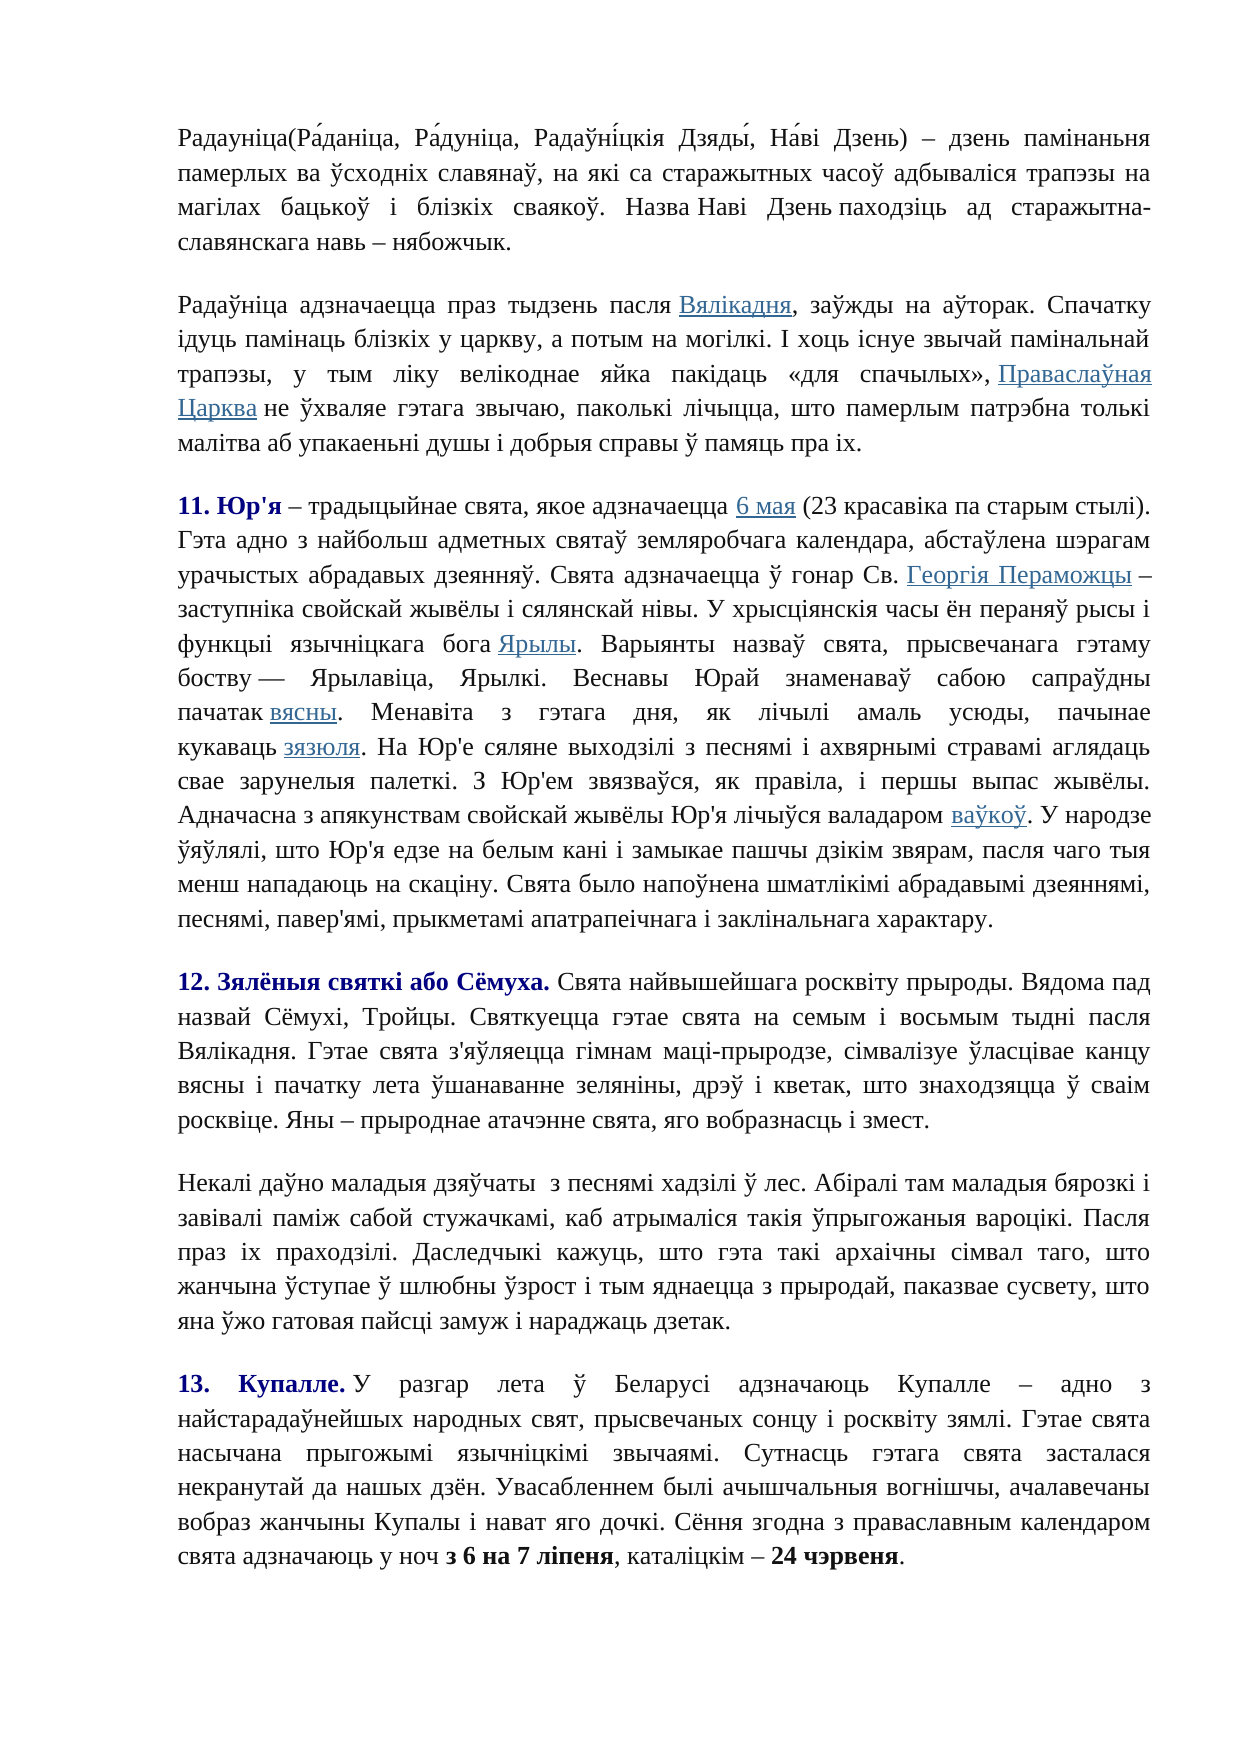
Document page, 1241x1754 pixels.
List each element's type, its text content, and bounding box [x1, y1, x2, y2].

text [177, 118, 1152, 256]
text 11. Юр'я – традыцыйнае свята, якое адзначаецца 6 мая (23 красавіка па старым стылі). Гэта адно з найбольш адметных святаў земляробчага календара, абстаўлена шэрагам урачыстых абрадавых дзеянняў. Свята адзначаецца ў гонар Св. Георгія Пераможцы – заступніка свойскай жывёлы і сялянскай нівы. У хрысціянскія часы ён пераняў рысы і функцыі язычніцкага бога Ярылы. Варыянты назваў свята, прысвечанага гэтаму боству — Ярылавіца, Ярылкі. Веснавы Юрай знаменаваў сабою сапраўдны пачатак вясны. Менавіта з гэтага дня, як лічылі амаль усюды, пачынае кукаваць зязюля. На Юр'е сяляне выходзілі з песнямі і ахвярнымі стравамі аглядаць свае зарунелыя палеткі. З Юр'ем звязваўся, як правіла, і першы выпас жывёлы. Адначасна з апякунствам свойскай жывёлы Юр'я лічыўся валадаром ваўкоў. У народзе ўяўлялі, што Юр'я едзе на белым кані і замыкае пашчы дзікім звярам, пасля чаго тыя менш нападаюць на скаціну. Свята было напоўнена шматлікімі абрадавымі дзеяннямі, песнямі, павер'ямі, прыкметамі апатрапеічнага і заклінальнага характару. [177, 486, 1152, 933]
text 13. Купалле. У разгар лета ў Беларусі адзначаюць Купалле – адно з найстарадаўнейшых народных свят, прысвечаных сонцу і росквіту зямлі. Гэтае свята насычана прыгожымі язычніцкімі звычаямі. Сутнасць гэтага свята засталася некранутай да нашых дзён. Увасабленнем былі ачышчальныя вогнішчы, ачалавечаны вобраз жанчыны Купалы і нават яго дочкі. Сёння згодна з праваславным календаром свята адзначаюць у ноч з 6 на 7 ліпеня, каталіцкім – 24 чэрвеня. [177, 1364, 1152, 1570]
text 12. Зялёныя святкi або Сёмуха. Свята найвышейшага росквіту прыроды. Вядома пад назвай Сёмухі, Тройцы. Святкуецца гэтае свята на семым і восьмым тыдні пасля Вялікадня. Гэтае свята з'яўляецца гімнам маці-прыродзе, сімвалізуе ўласцівае канцу вясны і пачатку лета ўшанаванне зеляніны, дрэў і кветак, што знаходзяцца ў сваім росквіце. Яны – прыроднае атачэнне свята, яго вобразнасць і змест. [177, 962, 1152, 1134]
text Радаўніца адзначаецца праз тыдзень пасля Вялікадня, заўжды на аўторак. Спачатку ідуць памінаць блізкіх у царкву, а потым на могілкі. І хоць існуе звычай памінальнай трапэзы, у тым ліку велікоднае яйка пакідаць «для спачылых», Праваслаўная Царква не ўхваляе гэтага звычаю, паколькі лічыцца, што памерлым патрэбна толькі малітва аб упакаеньні душы і добрыя справы ў памяць пра іх. [177, 285, 1152, 457]
text Некалі даўно маладыя дзяўчаты з песнямі хадзілі ў лес. Абіралі там маладыя бярозкі і завівалі паміж сабой стужачкамі, каб атрымаліся такія ўпрыгожаныя вароцікі. Пасля праз іх праходзілі. Даследчыкі кажуць, што гэта такі архаічны сімвал таго, што жанчына ўступае ў шлюбны ўзрост і тым яднаецца з прыродай, паказвае сусвету, што яна ўжо гатовая пайсці замуж і нараджаць дзетак. [177, 1163, 1152, 1335]
